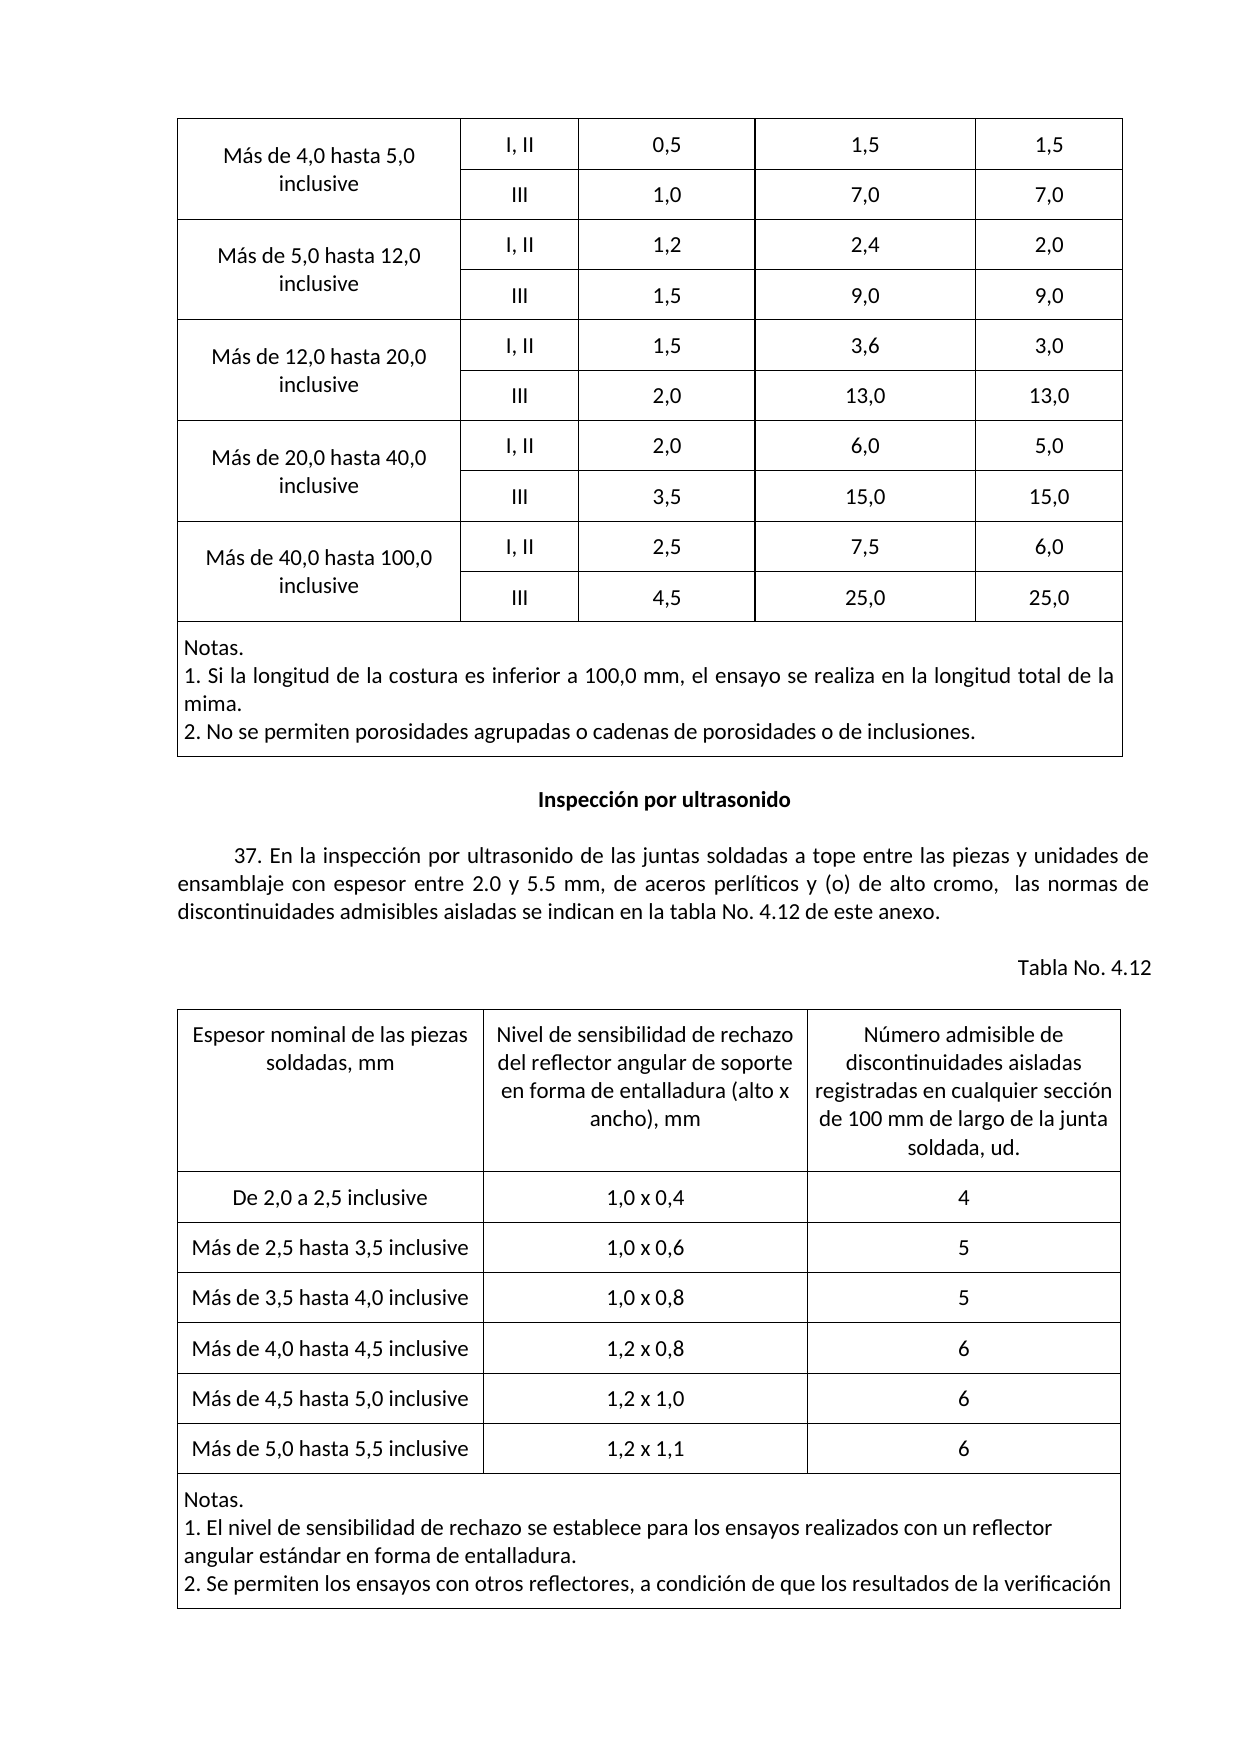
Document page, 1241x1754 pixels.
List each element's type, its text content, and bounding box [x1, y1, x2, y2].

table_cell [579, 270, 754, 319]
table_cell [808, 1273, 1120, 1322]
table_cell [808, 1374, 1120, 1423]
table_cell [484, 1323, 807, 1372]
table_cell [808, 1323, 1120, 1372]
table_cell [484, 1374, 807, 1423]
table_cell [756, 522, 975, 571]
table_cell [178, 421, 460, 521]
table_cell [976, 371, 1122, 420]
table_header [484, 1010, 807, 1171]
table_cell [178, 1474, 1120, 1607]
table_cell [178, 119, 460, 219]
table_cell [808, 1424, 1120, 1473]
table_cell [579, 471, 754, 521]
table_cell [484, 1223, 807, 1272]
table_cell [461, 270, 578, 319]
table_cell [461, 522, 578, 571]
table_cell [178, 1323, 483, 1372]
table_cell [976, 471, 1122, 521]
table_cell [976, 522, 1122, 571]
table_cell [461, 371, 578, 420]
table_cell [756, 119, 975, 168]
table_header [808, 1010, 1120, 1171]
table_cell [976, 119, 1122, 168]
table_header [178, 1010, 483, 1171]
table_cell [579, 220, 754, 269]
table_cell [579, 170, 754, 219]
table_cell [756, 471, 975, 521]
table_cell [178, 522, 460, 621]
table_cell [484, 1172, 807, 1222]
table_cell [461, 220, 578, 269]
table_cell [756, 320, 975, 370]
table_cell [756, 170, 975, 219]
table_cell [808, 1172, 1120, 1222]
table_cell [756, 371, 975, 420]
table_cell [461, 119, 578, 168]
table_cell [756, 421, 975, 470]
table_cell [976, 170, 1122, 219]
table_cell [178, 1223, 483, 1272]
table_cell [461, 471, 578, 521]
title Inspección por ultrasonido [177, 785, 1152, 813]
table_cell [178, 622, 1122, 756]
text 37. En la inspección por ultrasonido de las juntas soldadas a tope entre las piezas y unidades de ensamblaje con espesor entre 2.0 y 5.5 mm, de aceros perlíticos y (o) de alto cromo, las normas de discontinuidades admisibles aisladas se indican en la tabla No. 4.12 de este anexo. [177, 841, 1152, 925]
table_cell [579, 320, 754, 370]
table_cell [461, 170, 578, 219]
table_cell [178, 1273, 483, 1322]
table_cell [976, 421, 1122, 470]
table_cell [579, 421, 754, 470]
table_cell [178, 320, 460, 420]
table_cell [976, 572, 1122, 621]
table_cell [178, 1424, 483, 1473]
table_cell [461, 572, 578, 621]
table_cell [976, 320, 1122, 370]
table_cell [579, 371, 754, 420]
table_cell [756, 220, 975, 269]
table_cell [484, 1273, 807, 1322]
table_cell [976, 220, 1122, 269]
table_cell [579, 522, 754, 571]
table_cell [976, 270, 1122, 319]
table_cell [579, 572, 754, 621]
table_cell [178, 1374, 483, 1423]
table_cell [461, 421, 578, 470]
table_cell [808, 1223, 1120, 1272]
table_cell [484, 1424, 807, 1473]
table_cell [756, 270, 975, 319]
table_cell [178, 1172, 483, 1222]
text Tabla No. 4.12 [177, 953, 1152, 981]
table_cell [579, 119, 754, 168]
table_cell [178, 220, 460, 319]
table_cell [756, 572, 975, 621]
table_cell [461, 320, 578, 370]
